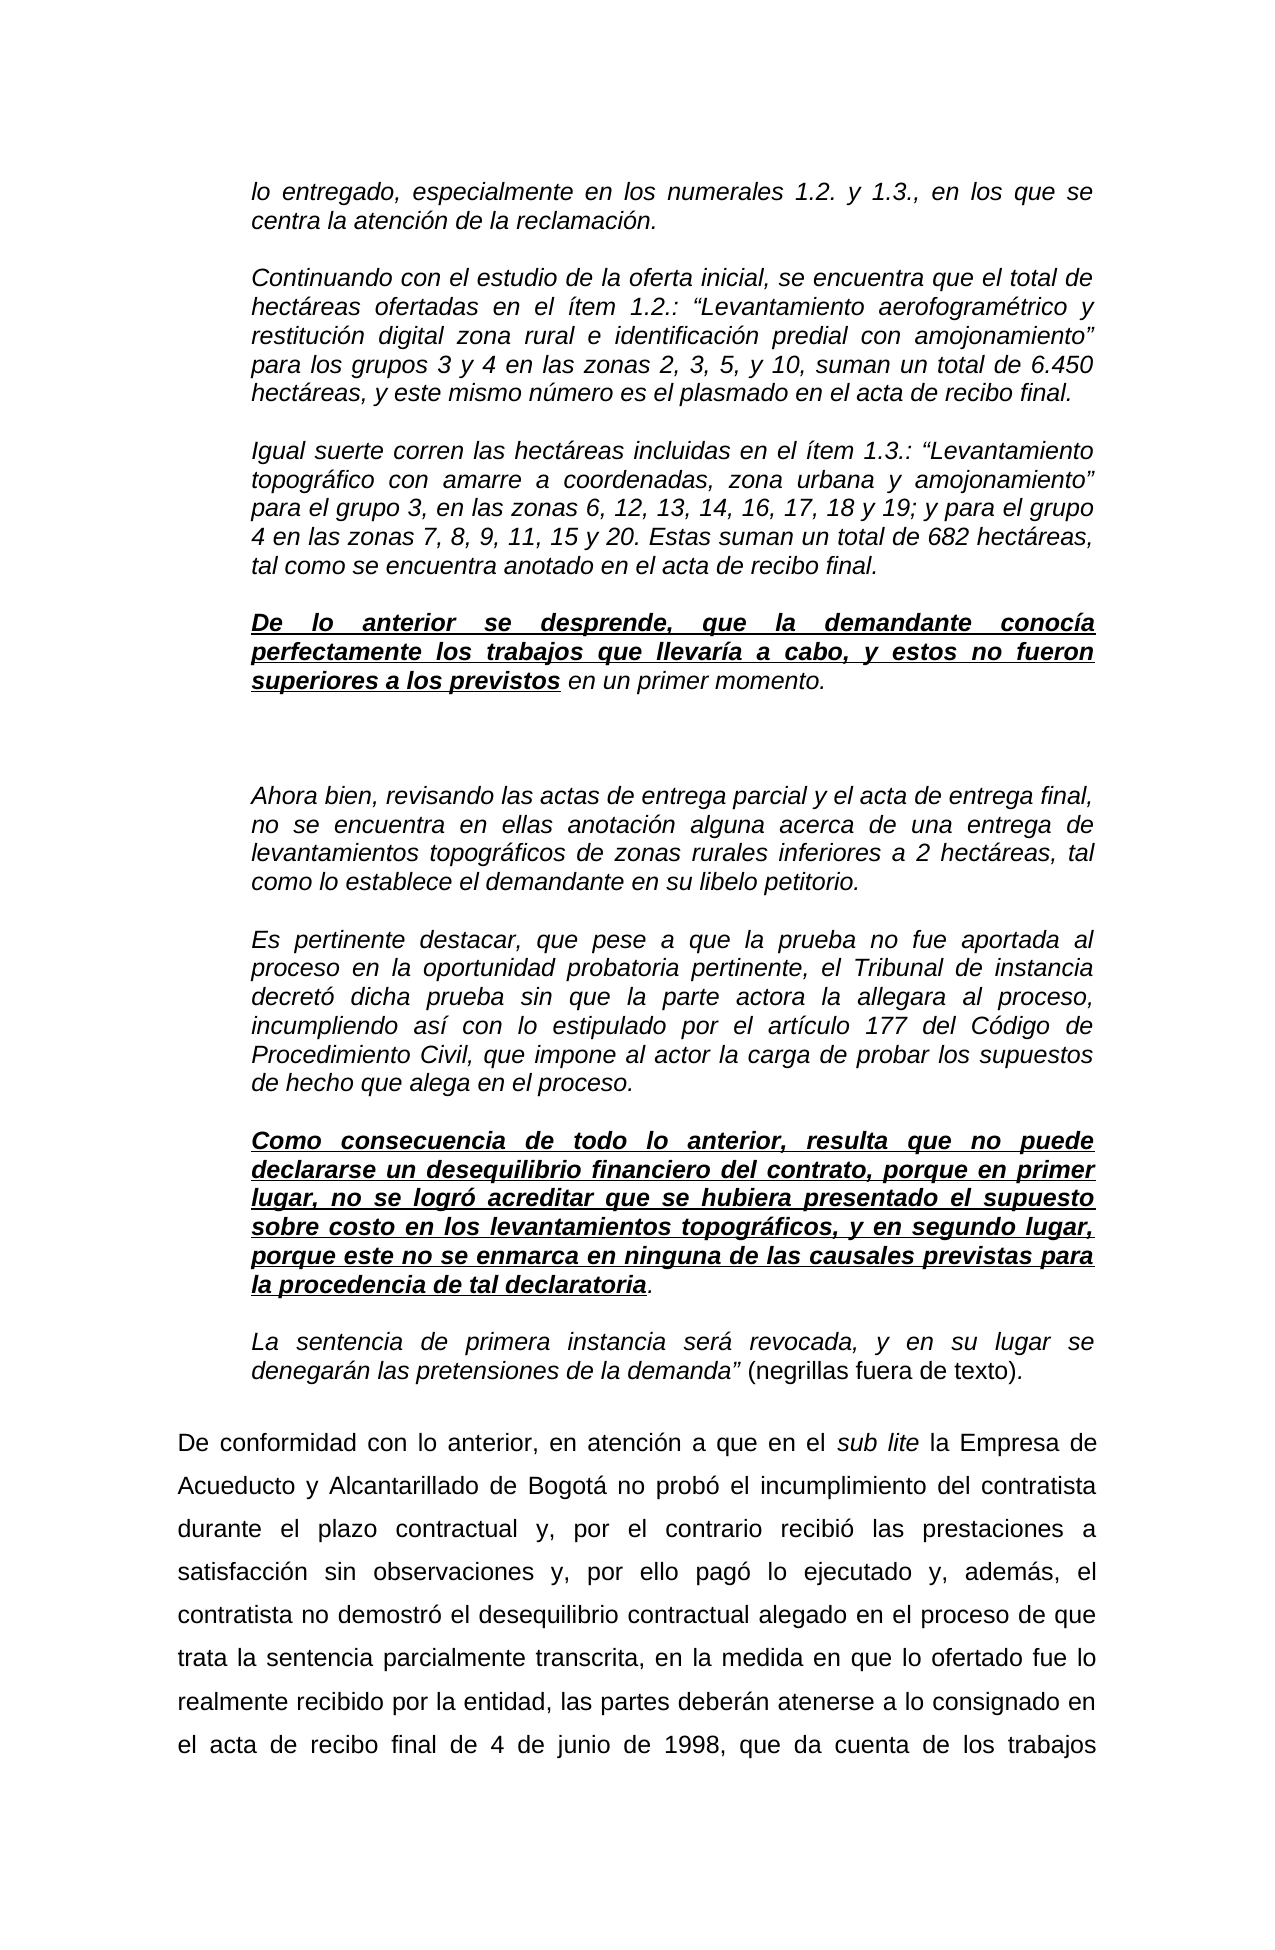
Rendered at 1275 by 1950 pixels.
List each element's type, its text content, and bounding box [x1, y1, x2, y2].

text Es pertinente destacar, que pese a que la prueba no fue aportada al proceso en la oportunidad probatoria pertinente, el Tribunal de instancia decretó dicha prueba sin que la parte actora la allegara al proceso, incumpliendo así con lo estipulado por el artículo 177 del Código de Procedimiento Civil, que impone al actor la carga de probar los supuestos de hecho que alega en el proceso. [251, 925, 1098, 1097]
text Como consecuencia de todo lo anterior, resulta que no puede declararse un desequilibrio financiero del contrato, porque en primer lugar, no se logró acreditar que se hubiera presentado el supuesto sobre costo en los levantamientos topográficos, y en segundo lugar, porque este no se enmarca en ninguna de las causales previstas para la procedencia de tal declaratoria. [251, 1126, 1098, 1298]
text De lo anterior se desprende, que la demandante conocía perfectamente los trabajos que llevaría a cabo, y estos no fueron superiores a los previstos en un primer momento. [251, 608, 1098, 695]
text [177, 1428, 1098, 1758]
text Continuando con el estudio de la oferta inicial, se encuentra que el total de hectáreas ofertadas en el ítem 1.2.: “Levantamiento aerofogramétrico y restitución digital zona rural e identificación predial con amojonamiento” para los grupos 3 y 4 en las zonas 2, 3, 5, y 10, suman un total de 6.450 hectáreas, y este mismo número es el plasmado en el acta de recibo final. [251, 263, 1098, 407]
text Ahora bien, revisando las actas de entrega parcial y el acta de entrega final, no se encuentra en ellas anotación alguna acerca de una entrega de levantamientos topográficos de zonas rurales inferiores a 2 hectáreas, tal como lo establece el demandante en su libelo petitorio. [251, 781, 1098, 896]
text Igual suerte corren las hectáreas incluidas en el ítem 1.3.: “Levantamiento topográfico con amarre a coordenadas, zona urbana y amojonamiento” para el grupo 3, en las zonas 6, 12, 13, 14, 16, 17, 18 y 19; y para el grupo 4 en las zonas 7, 8, 9, 11, 15 y 20. Estas suman un total de 682 hectáreas, tal como se encuentra anotado en el acta de recibo final. [251, 436, 1098, 580]
text La sentencia de primera instancia será revocada, y en su lugar se denegarán las pretensiones de la demanda” (negrillas fuera de texto). [251, 1327, 1098, 1385]
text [251, 177, 1098, 235]
